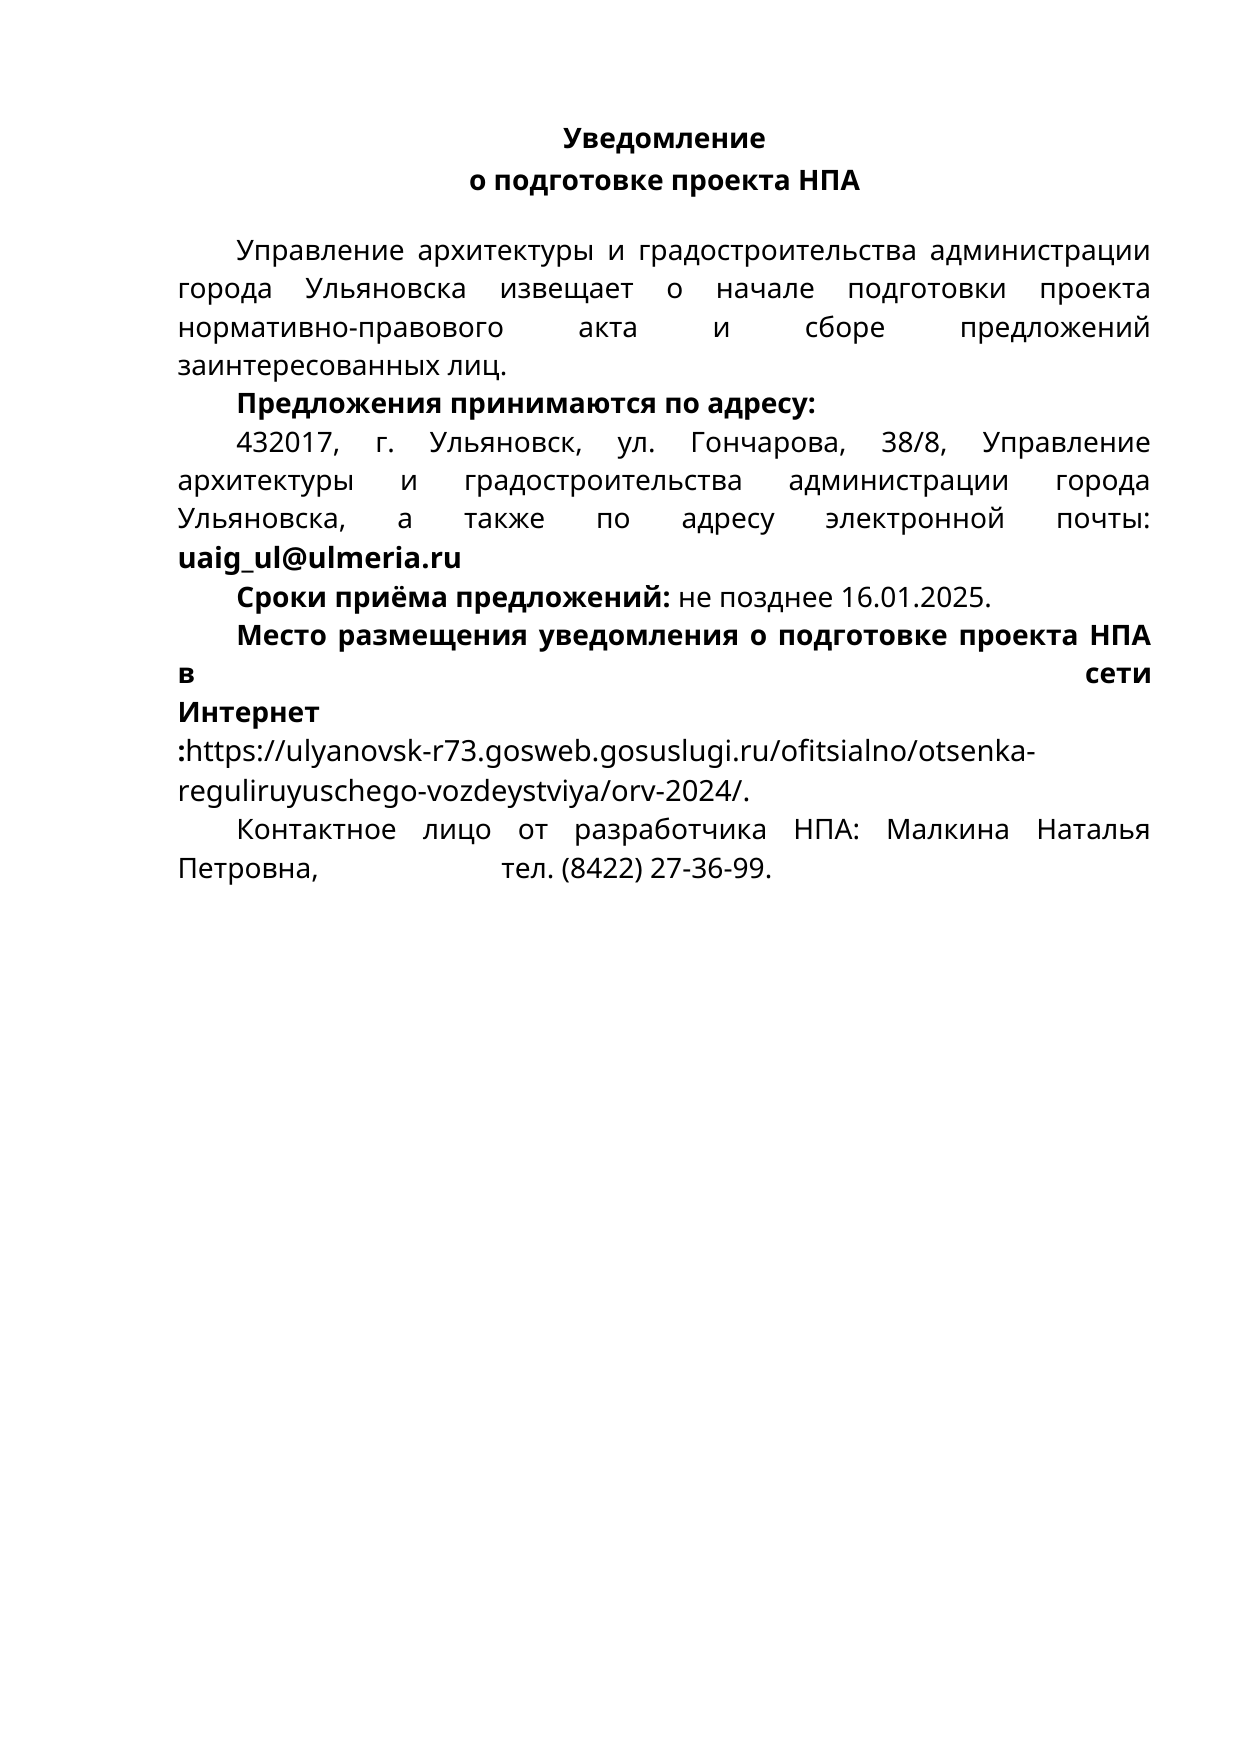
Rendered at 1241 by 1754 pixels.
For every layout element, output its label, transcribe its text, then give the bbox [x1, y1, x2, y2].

text о подготовке проекта НПА [177, 160, 1152, 199]
text Место размещения уведомления о подготовке проекта НПА в сети Интернет:https://ulyanovsk-r73.gosweb.gosuslugi.ru/ofitsialno/otsenka-reguliruyuschego-vozdeystviya/orv-2024/. [177, 615, 1152, 809]
text Управление архитектуры и градостроительства администрации города Ульяновска извещает о начале подготовки проекта нормативно-правового акта и сборе предложений заинтересованных лиц. [177, 231, 1152, 384]
text 432017, г. Ульяновск, ул. Гончарова, 38/8, Управление архитектуры и градостроительства администрации города Ульяновска, а также по адресу электронной почты: uaig_ul@ulmeria.ru [177, 422, 1152, 577]
text Сроки приёма предложений: не позднее 16.01.2025. [177, 577, 1152, 615]
text Предложения принимаются по адресу: [177, 384, 1152, 422]
text Уведомление [177, 118, 1152, 156]
text Контактное лицо от разработчика НПА: Малкина Наталья Петровна, тел. (8422) 27-36-99. [177, 809, 1152, 886]
